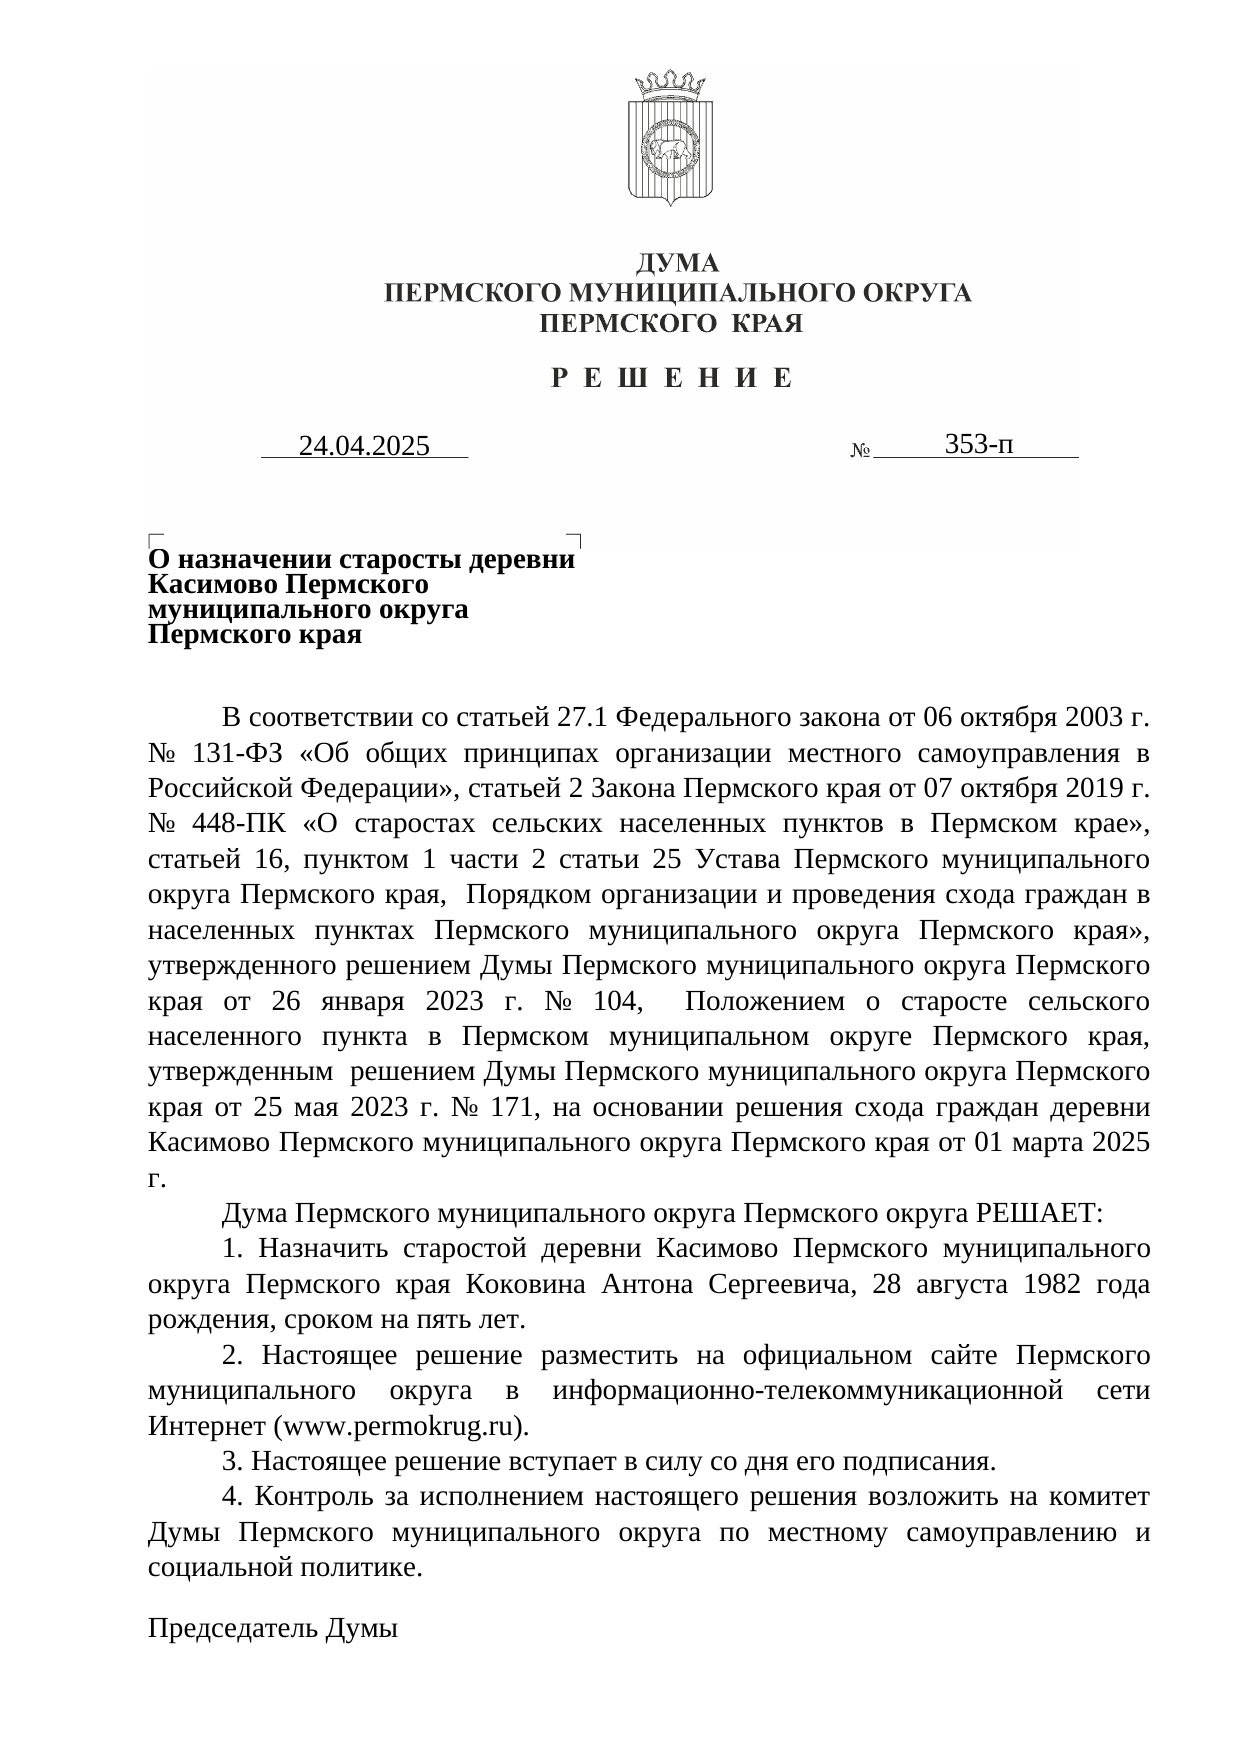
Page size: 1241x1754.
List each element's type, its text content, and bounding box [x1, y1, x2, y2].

text 3. Настоящее решение вступает в силу со дня его подписания. [148, 1442, 1152, 1477]
title О назначении старосты деревни Касимово Пермского муниципального округа Пермского края [148, 549, 620, 648]
picture [148, 68, 1079, 549]
text Председатель Думы [148, 1617, 1152, 1642]
text В соответствии со статьей 27.1 Федерального закона от 06 октября 2003 г. № 131-ФЗ «Об общих принципах организации местного самоуправления в Российской Федерации», статьей 2 Закона Пермского края от 07 октября 2019 г. № 448-ПК «О старостах сельских населенных пунктов в Пермском крае», статьей 16, пунктом 1 части 2 статьи 25 Устава Пермского муниципального округа Пермского края, Порядком организации и проведения схода граждан в населенных пунктах Пермского муниципального округа Пермского края», утвержденного решением Думы Пермского муниципального округа Пермского края от 26 января 2023 г. № 104, Положением о старосте сельского населенного пункта в Пермском муниципальном округе Пермского края, утвержденным решением Думы Пермского муниципального округа Пермского края от 25 мая 2023 г. № 171, на основании решения схода граждан деревни Касимово Пермского муниципального округа Пермского края от 01 марта 2025 г. [148, 698, 1152, 1194]
text 2. Настоящее решение разместить на официальном сайте Пермского муниципального округа в информационно-телекоммуникационной сети Интернет (www.permokrug.ru). [148, 1336, 1152, 1442]
text 4. Контроль за исполнением настоящего решения возложить на комитет Думы Пермского муниципального округа по местному самоуправлению и социальной политике. [148, 1477, 1152, 1584]
text Дума Пермского муниципального округа Пермского округа РЕШАЕТ: [148, 1194, 1152, 1229]
list 1. Назначить старостой деревни Касимово Пермского муниципального округа Пермского края Коковина Антона Сергеевича, 28 августа 1982 года рождения, сроком на пять лет. [148, 1229, 1152, 1336]
